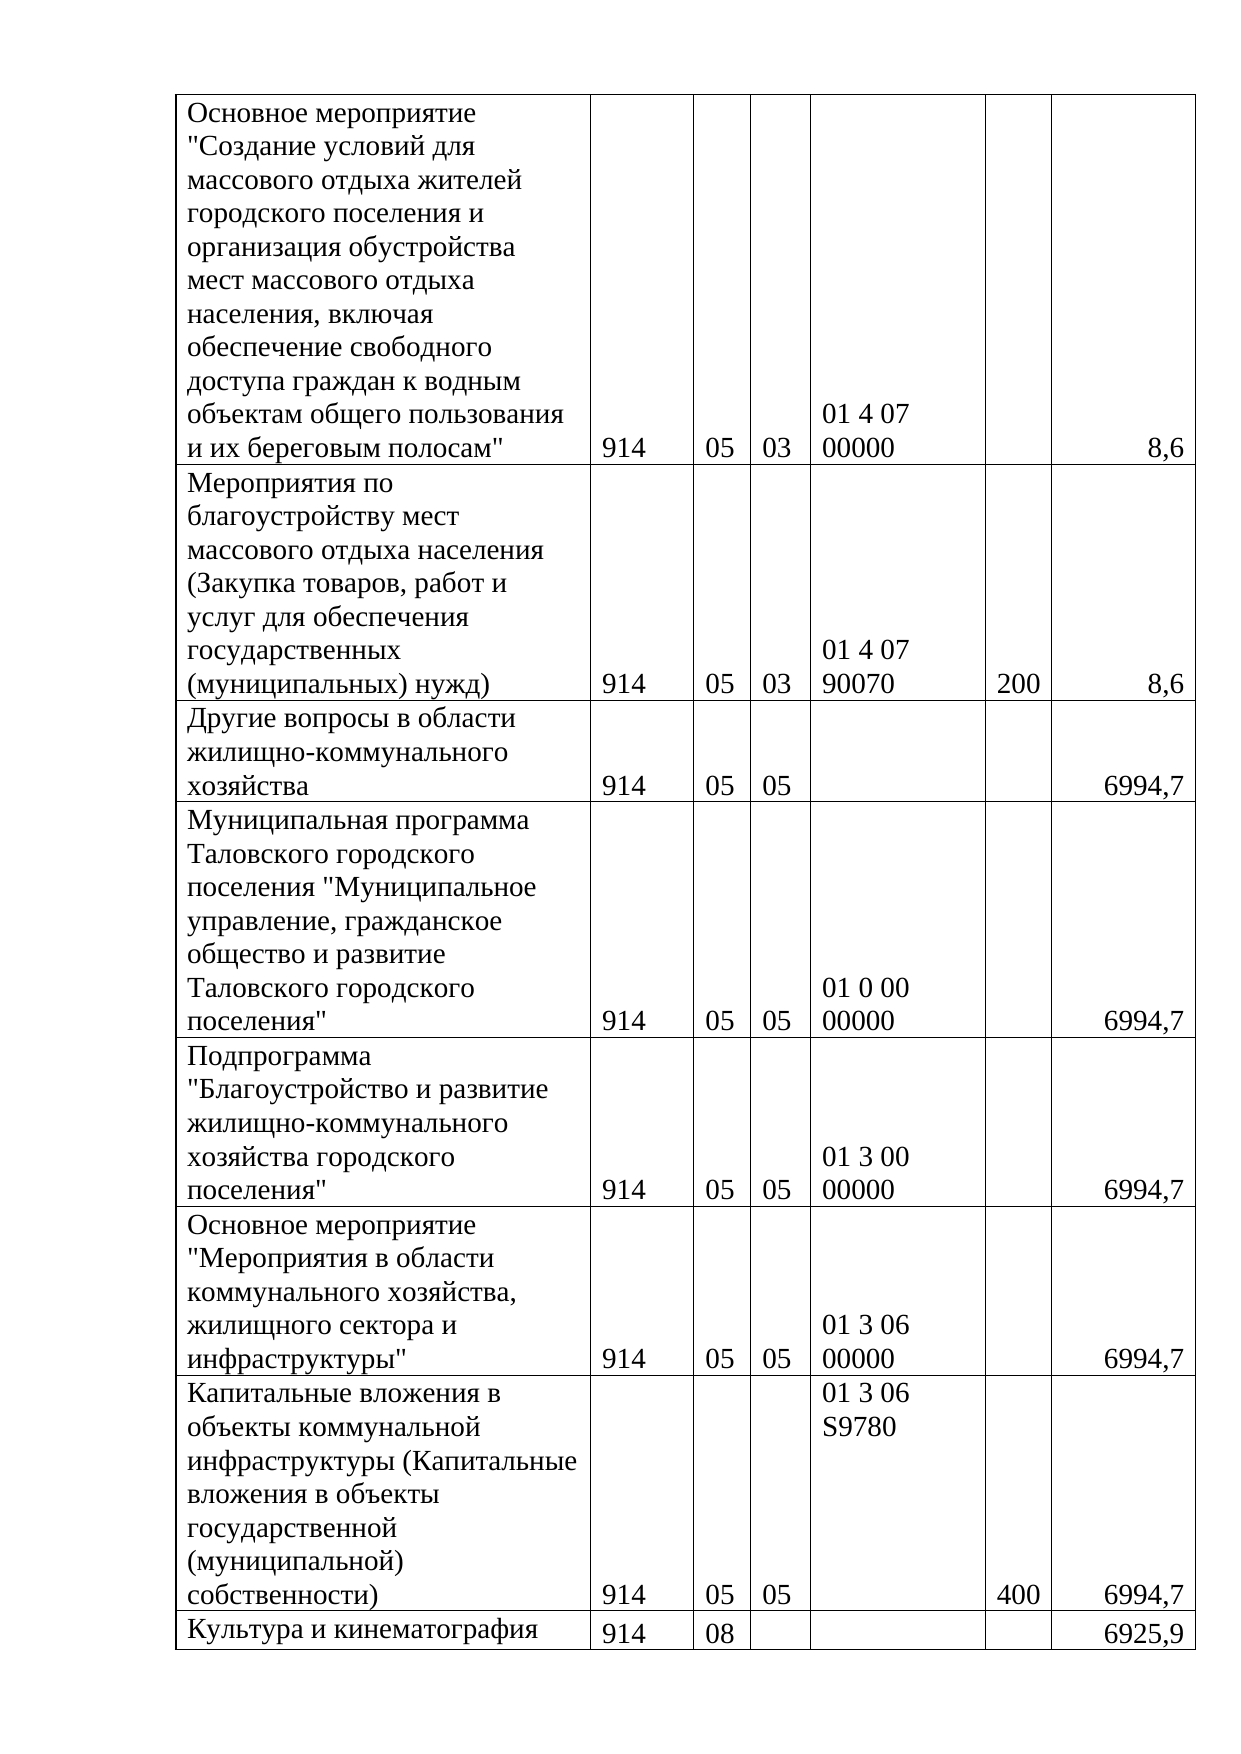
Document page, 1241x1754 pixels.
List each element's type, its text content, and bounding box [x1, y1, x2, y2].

table_cell 8,6 [1052, 95, 1195, 464]
table_cell 914 [591, 95, 693, 464]
table_cell 01 4 07 00000 [811, 95, 985, 464]
table_cell Основное мероприятие "Создание условий для массового отдыха жителей городского поселения и организация обустройства мест массового отдыха населения, включая обеспечение свободного доступа граждан к водным объектам общего пользования и их береговым полосам" [177, 95, 590, 464]
table_cell 01 0 00 00000 [811, 802, 985, 1037]
table_cell 05 [751, 701, 810, 801]
table_cell 914 [591, 1038, 693, 1206]
table_cell 8,6 [1052, 465, 1195, 699]
table_cell 05 [751, 1207, 810, 1374]
table_cell Подпрограмма "Благоустройство и развитие жилищно-коммунального хозяйства городского поселения" [177, 1038, 590, 1206]
table_cell Муниципальная программа Таловского городского поселения "Муниципальное управление, гражданское общество и развитие Таловского городского поселения" [177, 802, 590, 1037]
table_cell 03 [751, 465, 810, 699]
table_cell 914 [591, 465, 693, 699]
table_cell 05 [694, 802, 750, 1037]
table_cell Мероприятия по благоустройству мест массового отдыха населения (Закупка товаров, работ и услуг для обеспечения государственных (муниципальных) нужд) [177, 465, 590, 699]
table_cell 05 [751, 802, 810, 1037]
table_cell 914 [591, 1376, 693, 1610]
table_cell 6994,7 [1052, 802, 1195, 1037]
table_cell Капитальные вложения в объекты коммунальной инфраструктуры (Капитальные вложения в объекты государственной (муниципальной) собственности) [177, 1376, 590, 1610]
table_cell 05 [751, 1376, 810, 1610]
table_cell [986, 95, 1051, 464]
table_cell 914 [591, 1611, 693, 1649]
table_cell 914 [591, 701, 693, 801]
table_cell 05 [694, 1376, 750, 1610]
table_cell 01 3 06 00000 [811, 1207, 985, 1374]
table_cell Культура и кинематография [177, 1611, 590, 1649]
table_cell 05 [694, 1038, 750, 1206]
table_cell 6994,7 [1052, 1038, 1195, 1206]
table_cell 05 [694, 465, 750, 699]
table_cell Другие вопросы в области жилищно-коммунального хозяйства [177, 701, 590, 801]
table_cell 01 4 07 90070 [811, 465, 985, 699]
table_cell [986, 1207, 1051, 1374]
table_cell 6994,7 [1052, 1207, 1195, 1374]
table_cell [811, 1611, 985, 1649]
table_cell 6925,9 [1052, 1611, 1195, 1649]
table_cell [751, 1611, 810, 1649]
table_cell 03 [751, 95, 810, 464]
table_cell 01 3 00 00000 [811, 1038, 985, 1206]
table_cell [811, 701, 985, 801]
table_cell 05 [694, 701, 750, 801]
table_cell [986, 802, 1051, 1037]
table_cell 6994,7 [1052, 701, 1195, 801]
table_cell [986, 1038, 1051, 1206]
table_cell [986, 1611, 1051, 1649]
table_cell 05 [694, 1207, 750, 1374]
table_cell 05 [751, 1038, 810, 1206]
table_cell 914 [591, 1207, 693, 1374]
table_cell Основное мероприятие "Мероприятия в области коммунального хозяйства, жилищного сектора и инфраструктуры" [177, 1207, 590, 1374]
table_cell 01 3 06 S9780 [811, 1376, 985, 1610]
table_cell 05 [694, 95, 750, 464]
table_cell 200 [986, 465, 1051, 699]
table_cell 400 [986, 1376, 1051, 1610]
table_cell 914 [591, 802, 693, 1037]
table_cell 6994,7 [1052, 1376, 1195, 1610]
table_cell [986, 701, 1051, 801]
table_cell 08 [694, 1611, 750, 1649]
